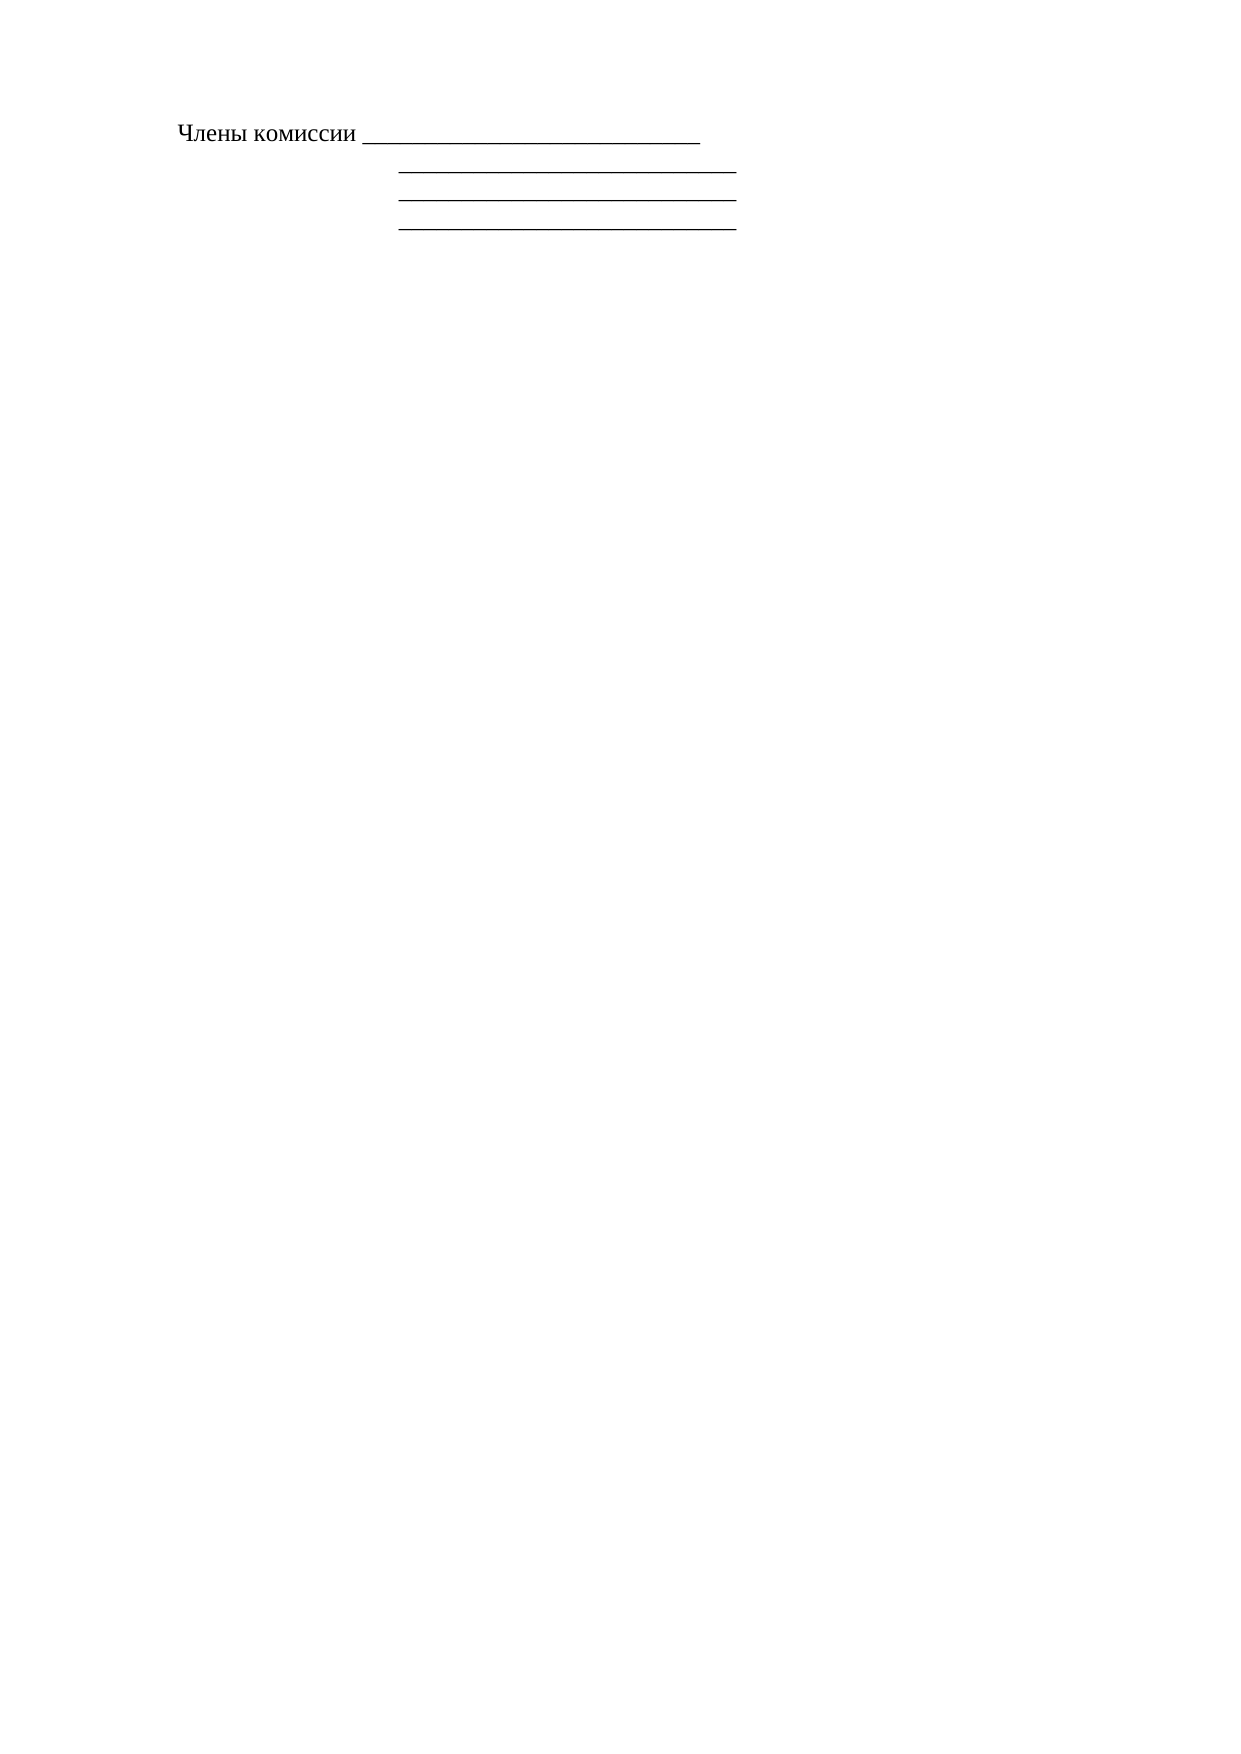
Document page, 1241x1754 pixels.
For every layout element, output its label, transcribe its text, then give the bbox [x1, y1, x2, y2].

text ___________________________ [177, 176, 1152, 204]
text Члены комиссии ___________________________ [177, 118, 1152, 147]
text ___________________________ [177, 147, 1152, 176]
text ___________________________ [177, 204, 1152, 233]
